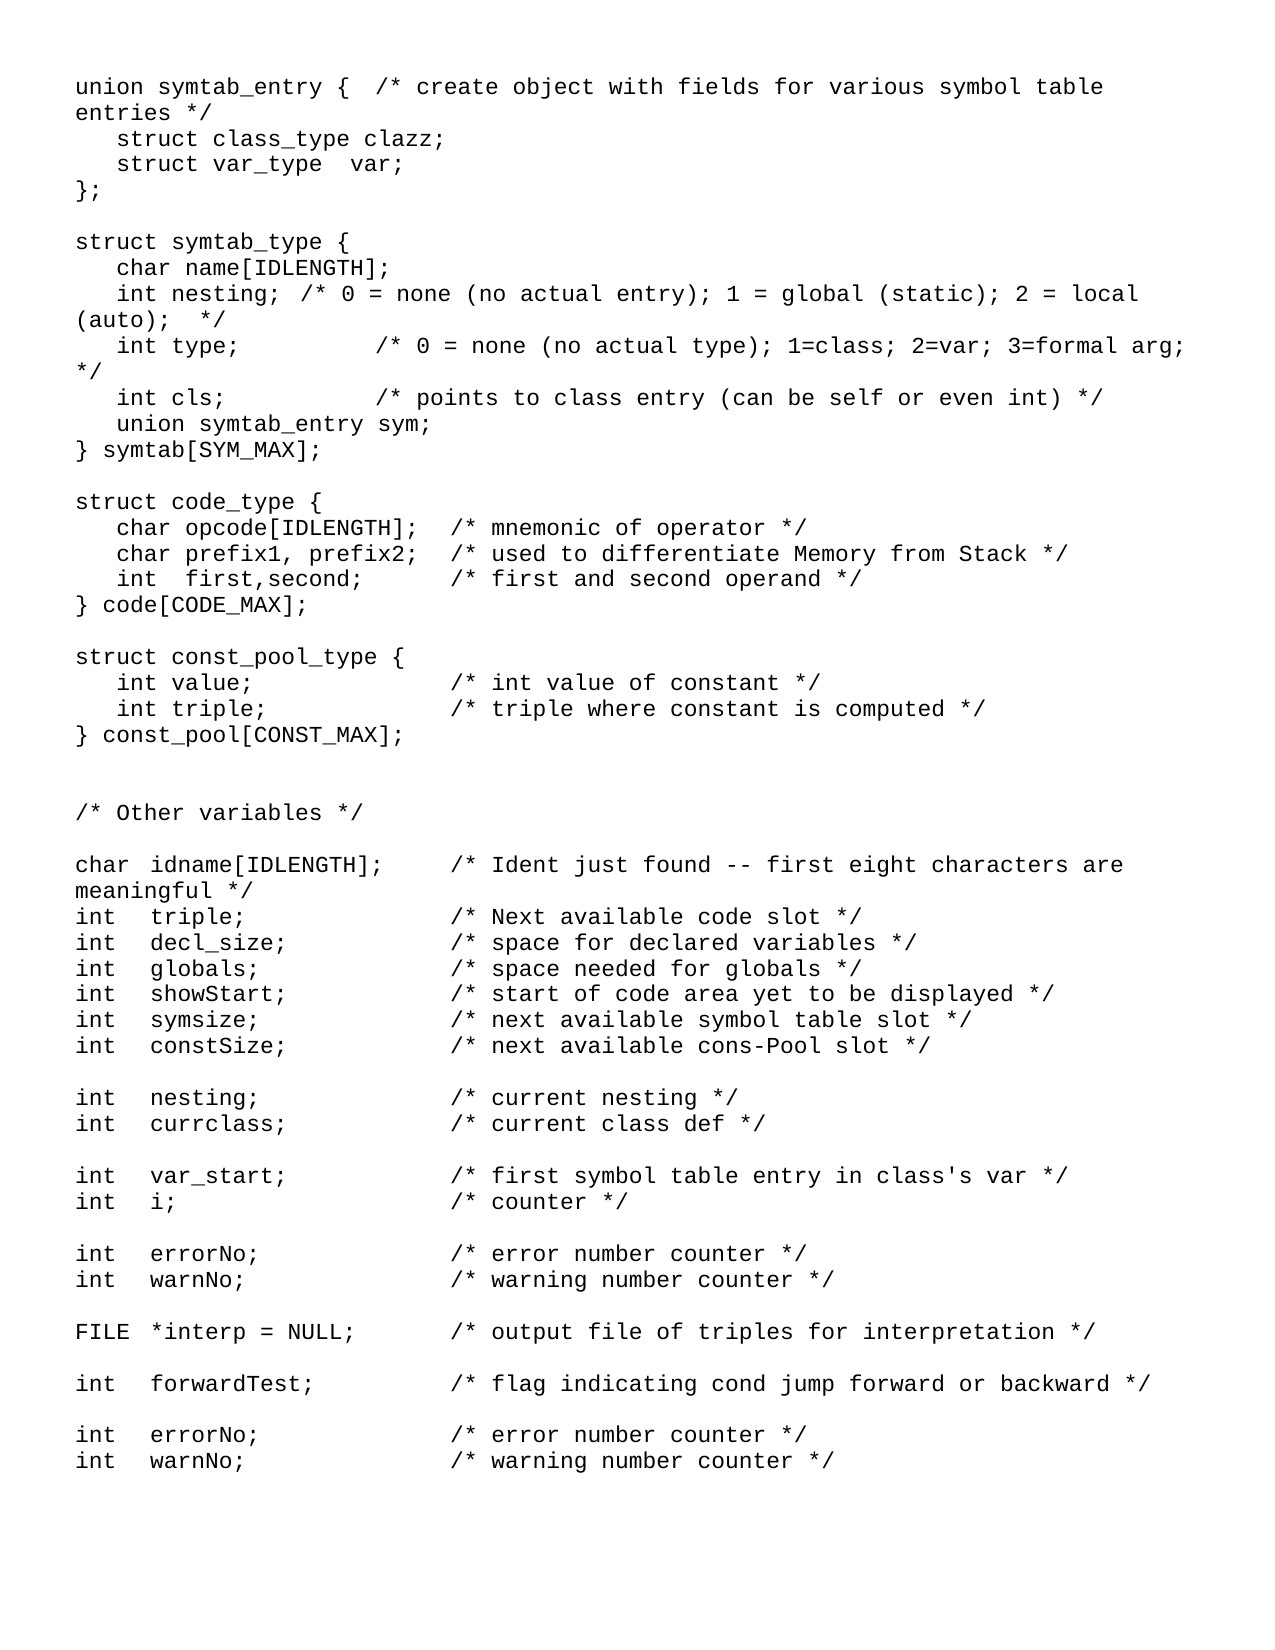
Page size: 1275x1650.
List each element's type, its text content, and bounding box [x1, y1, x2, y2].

text /* Other variables */ [75, 801, 1200, 827]
text int i; /* counter */ [75, 1190, 1200, 1216]
text } symtab[SYM_MAX]; [75, 438, 1200, 464]
text } code[CODE_MAX]; [75, 594, 1200, 620]
text int value; /* int value of constant */ [75, 672, 1200, 697]
text int cls; /* points to class entry (can be self or even int) */ [75, 386, 1200, 412]
text int constSize; /* next available cons-Pool slot */ [75, 1035, 1200, 1061]
text int decl_size; /* space for declared variables */ [75, 931, 1200, 957]
text int globals; /* space needed for globals */ [75, 957, 1200, 983]
text int errorNo; /* error number counter */ [75, 1242, 1200, 1268]
text } const_pool[CONST_MAX]; [75, 723, 1200, 749]
text int warnNo; /* warning number counter */ [75, 1450, 1200, 1476]
text int errorNo; /* error number counter */ [75, 1424, 1200, 1450]
text struct const_pool_type { [75, 646, 1200, 672]
text int forwardTest; /* flag indicating cond jump forward or backward */ [75, 1372, 1200, 1398]
text int first,second; /* first and second operand */ [75, 568, 1200, 594]
text int showStart; /* start of code area yet to be displayed */ [75, 983, 1200, 1009]
text }; [75, 179, 1200, 205]
text int currclass; /* current class def */ [75, 1112, 1200, 1138]
text int type; /* 0 = none (no actual type); 1=class; 2=var; 3=formal arg; */ [75, 334, 1200, 386]
text struct symtab_type { [75, 231, 1200, 257]
text int var_start; /* first symbol table entry in class's var */ [75, 1164, 1200, 1190]
text char prefix1, prefix2; /* used to differentiate Memory from Stack */ [75, 542, 1200, 568]
text struct var_type var; [75, 153, 1200, 179]
text int nesting; /* 0 = none (no actual entry); 1 = global (static); 2 = local (auto); */ [75, 282, 1200, 334]
text struct code_type { [75, 490, 1200, 516]
text int triple; /* triple where constant is computed */ [75, 697, 1200, 723]
text char name[IDLENGTH]; [75, 257, 1200, 282]
text int warnNo; /* warning number counter */ [75, 1268, 1200, 1294]
text FILE *interp = NULL; /* output file of triples for interpretation */ [75, 1320, 1200, 1346]
text struct class_type clazz; [75, 127, 1200, 153]
text union symtab_entry sym; [75, 412, 1200, 438]
text int triple; /* Next available code slot */ [75, 905, 1200, 931]
text char opcode[IDLENGTH]; /* mnemonic of operator */ [75, 516, 1200, 542]
text int symsize; /* next available symbol table slot */ [75, 1009, 1200, 1035]
text char idname[IDLENGTH]; /* Ident just found -- first eight characters are meaningful */ [75, 853, 1200, 905]
text union symtab_entry { /* create object with fields for various symbol table entries */ [75, 75, 1200, 127]
text int nesting; /* current nesting */ [75, 1087, 1200, 1112]
